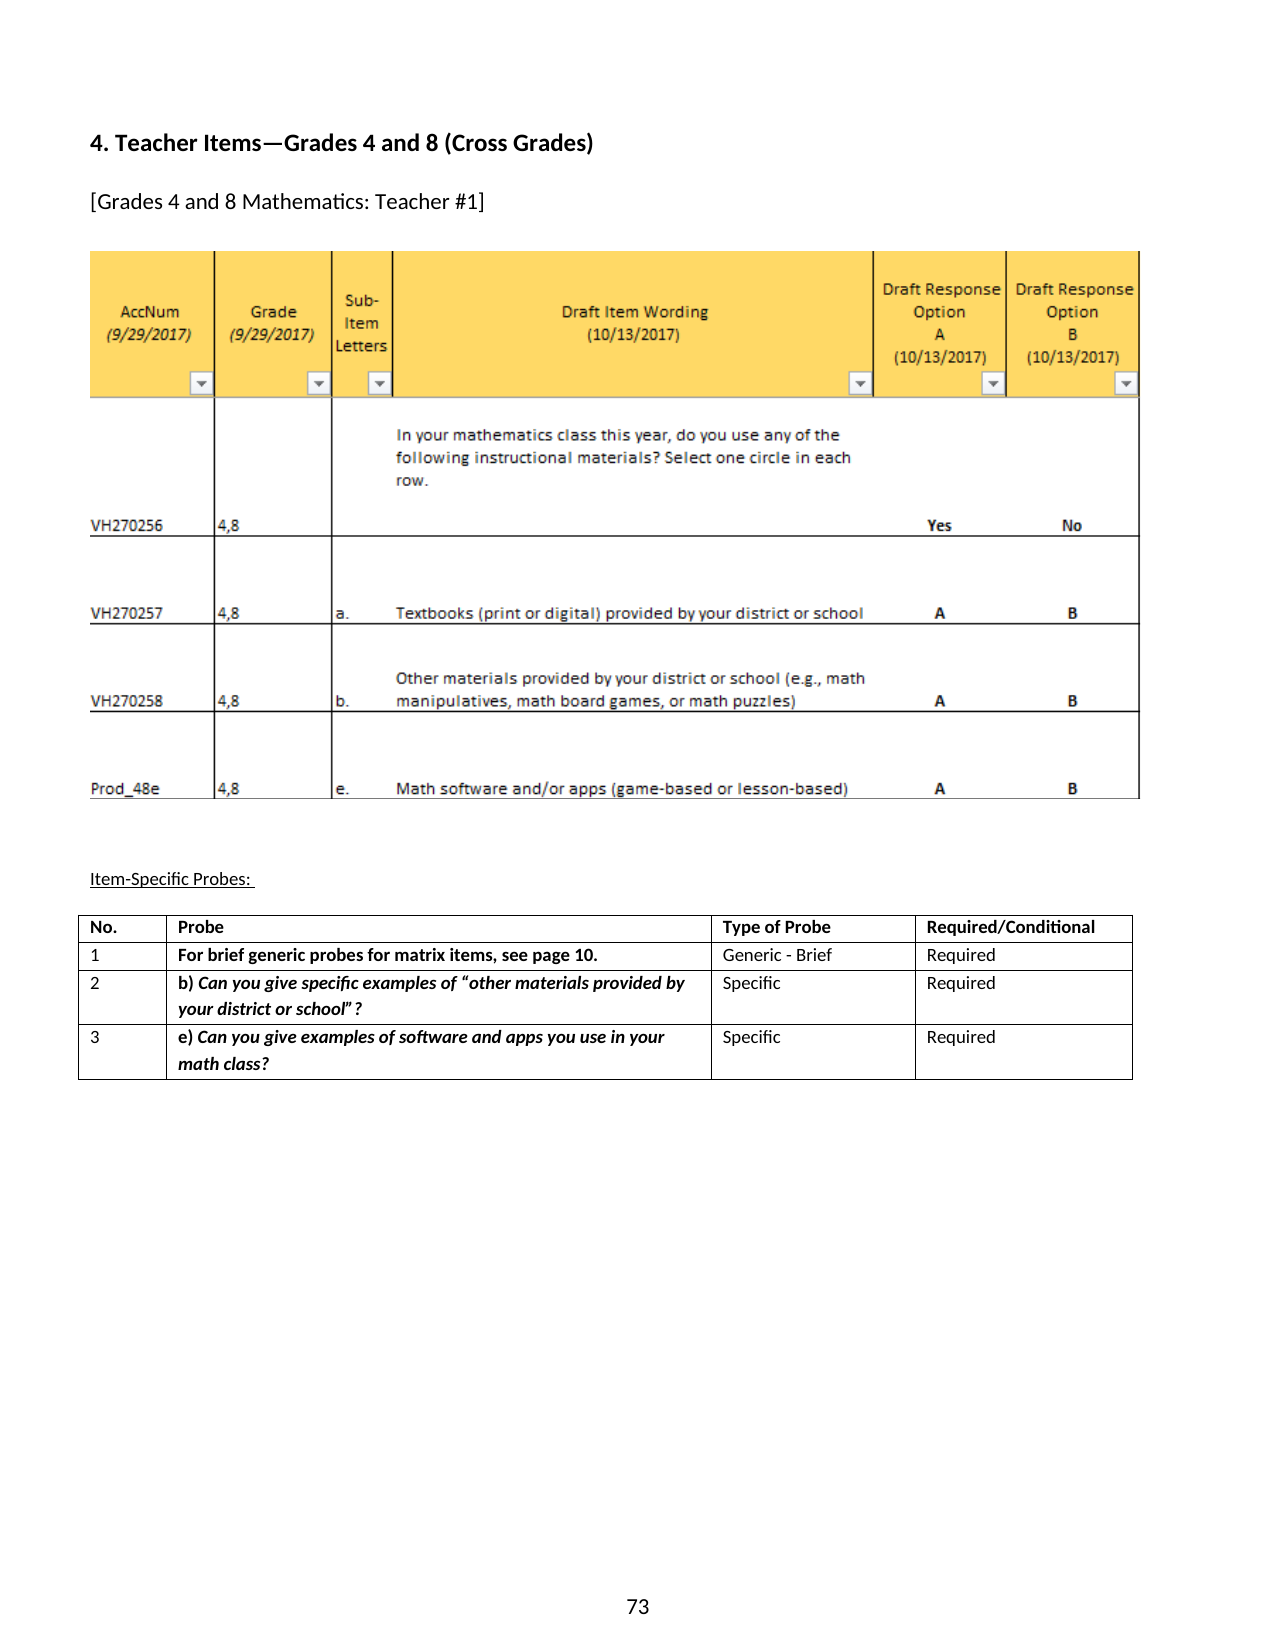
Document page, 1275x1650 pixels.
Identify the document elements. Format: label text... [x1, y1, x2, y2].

table_header Type of Probe [712, 916, 915, 942]
text Item-Specific Probes: [90, 867, 1185, 890]
table_cell 1 [79, 943, 166, 970]
table_cell Specific [712, 1025, 915, 1078]
table_header No. [79, 916, 166, 942]
table_cell Required [916, 1025, 1132, 1078]
table_cell Specific [712, 971, 915, 1024]
text [Grades 4 and 8 Mathematics: Teacher #1] [90, 187, 1185, 216]
table_cell b) Can you give specific examples of “other materials provided by your district or school”? [167, 971, 711, 1024]
table_cell 3 [79, 1025, 166, 1078]
table_cell Required [916, 943, 1132, 970]
table_cell 2 [79, 971, 166, 1024]
table_cell For brief generic probes for matrix items, see page 10. [167, 943, 711, 970]
table_header Required/Conditional [916, 916, 1132, 942]
table_cell Required [916, 971, 1132, 1024]
table_header Probe [167, 916, 711, 942]
picture [90, 251, 1141, 799]
text 4. Teacher Items—Grades 4 and 8 (Cross Grades) [90, 127, 1185, 158]
table_cell Generic - Brief [712, 943, 915, 970]
table_cell e) Can you give examples of software and apps you use in your math class? [167, 1025, 711, 1078]
